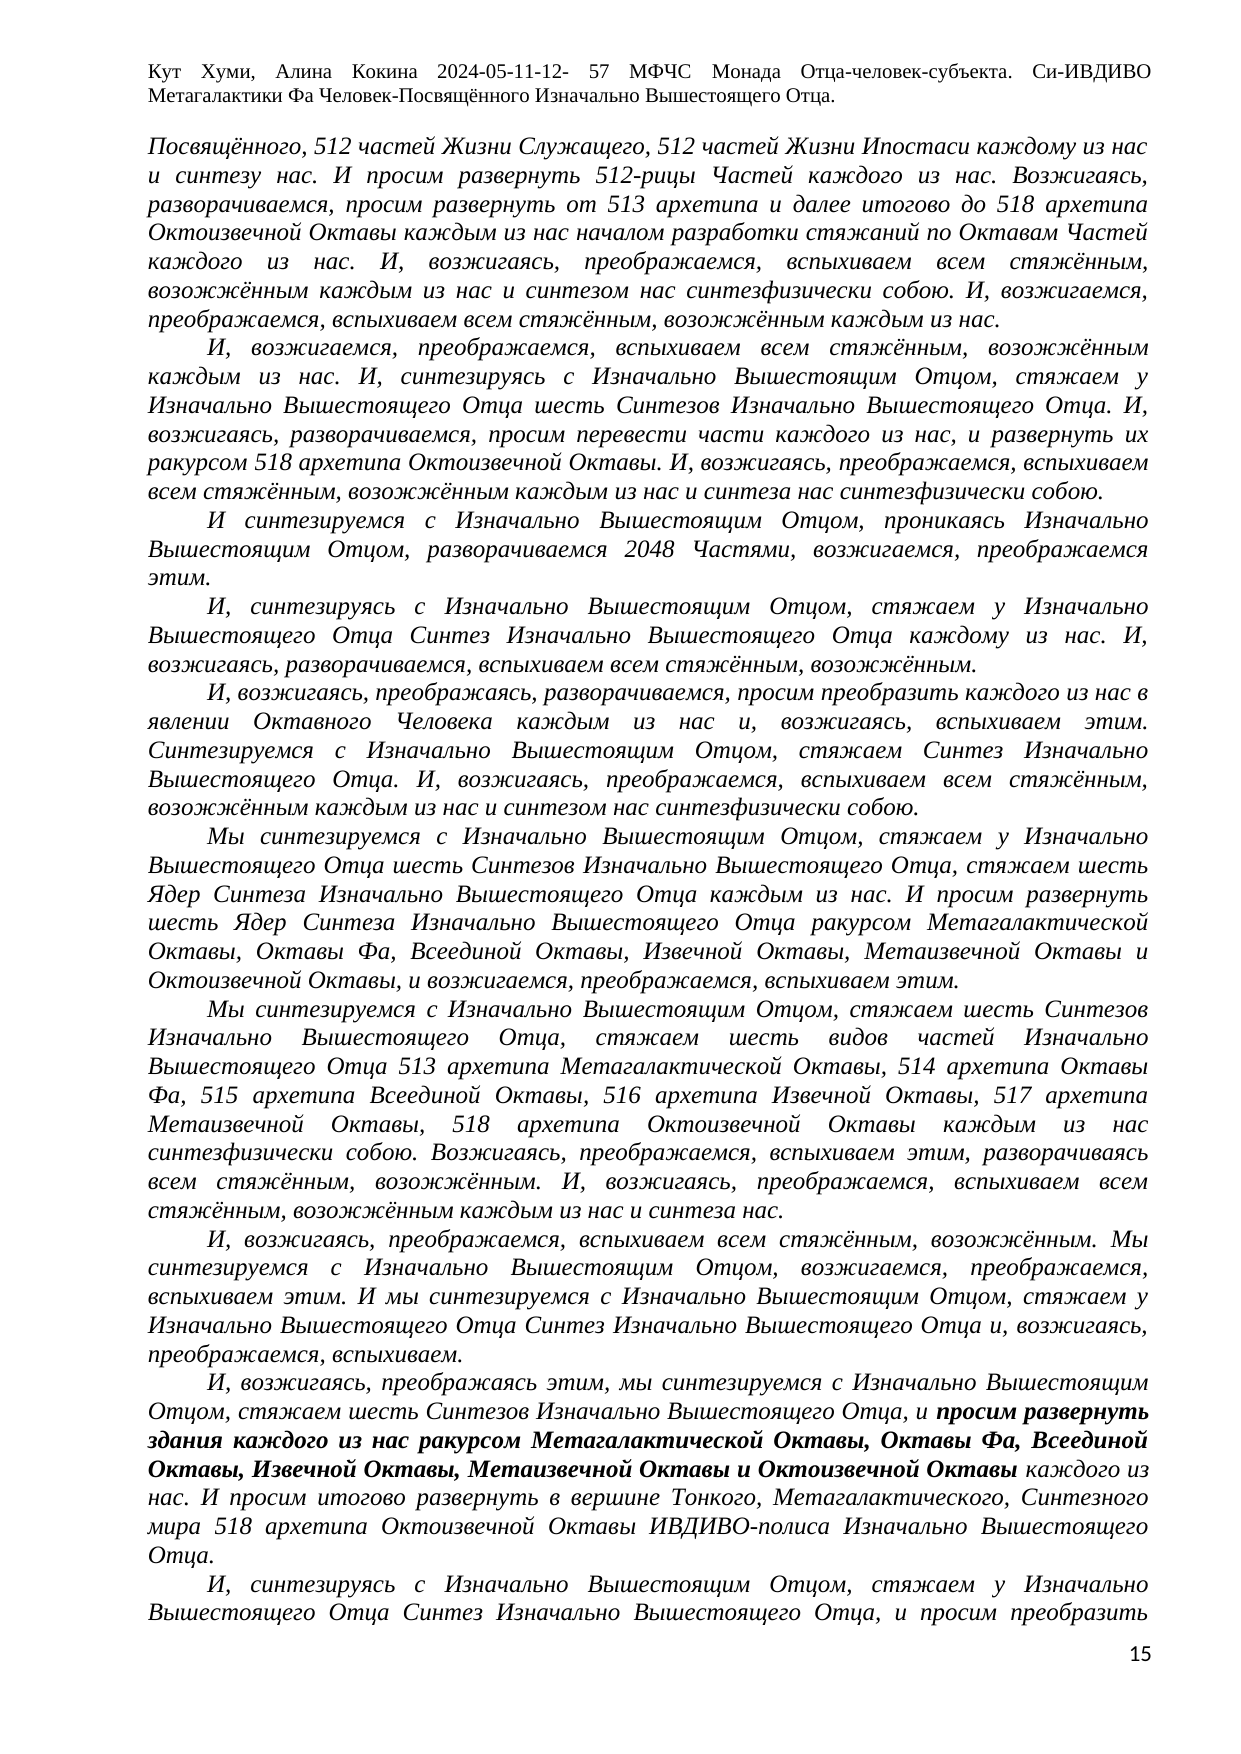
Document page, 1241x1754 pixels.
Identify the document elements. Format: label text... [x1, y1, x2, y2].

text И, синтезируясь с Изначально Вышестоящим Отцом, стяжаем у Изначально Вышестоящего Отца Синтез Изначально Вышестоящего Отца каждому из нас. И, возжигаясь, разворачиваемся, вспыхиваем всем стяжённым, возожжённым. [148, 591, 1152, 677]
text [148, 131, 1152, 332]
text И, возжигаясь, преображаясь этим, мы синтезируемся с Изначально Вышестоящим Отцом, стяжаем шесть Синтезов Изначально Вышестоящего Отца, и просим развернуть здания каждого из нас ракурсом Метагалактической Октавы, Октавы Фа, Всеединой Октавы, Извечной Октавы, Метаизвечной Октавы и Октоизвечной Октавы каждого из нас. И просим итогово развернуть в вершине Тонкого, Метагалактического, Синтезного мира 518 архетипа Октоизвечной Октавы ИВДИВО-полиса Изначально Вышестоящего Отца. [148, 1367, 1152, 1569]
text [148, 1569, 1152, 1626]
text Мы синтезируемся с Изначально Вышестоящим Отцом, стяжаем шесть Синтезов Изначально Вышестоящего Отца, стяжаем шесть видов частей Изначально Вышестоящего Отца 513 архетипа Метагалактической Октавы, 514 архетипа Октавы Фа, 515 архетипа Всеединой Октавы, 516 архетипа Извечной Октавы, 517 архетипа Метаизвечной Октавы, 518 архетипа Октоизвечной Октавы каждым из нас синтезфизически собою. Возжигаясь, преображаемся, вспыхиваем этим, разворачиваясь всем стяжённым, возожжённым. И, возжигаясь, преображаемся, вспыхиваем всем стяжённым, возожжённым каждым из нас и синтеза нас. [148, 994, 1152, 1224]
text И, возжигаемся, преображаемся, вспыхиваем всем стяжённым, возожжённым каждым из нас. И, синтезируясь с Изначально Вышестоящим Отцом, стяжаем у Изначально Вышестоящего Отца шесть Синтезов Изначально Вышестоящего Отца. И, возжигаясь, разворачиваемся, просим перевести части каждого из нас, и развернуть их ракурсом 518 архетипа Октоизвечной Октавы. И, возжигаясь, преображаемся, вспыхиваем всем стяжённым, возожжённым каждым из нас и синтеза нас синтезфизически собою. [148, 332, 1152, 505]
text И синтезируемся с Изначально Вышестоящим Отцом, проникаясь Изначально Вышестоящим Отцом, разворачиваемся 2048 Частями, возжигаемся, преображаемся этим. [148, 505, 1152, 591]
text И, возжигаясь, преображаемся, вспыхиваем всем стяжённым, возожжённым. Мы синтезируемся с Изначально Вышестоящим Отцом, возжигаемся, преображаемся, вспыхиваем этим. И мы синтезируемся с Изначально Вышестоящим Отцом, стяжаем у Изначально Вышестоящего Отца Синтез Изначально Вышестоящего Отца и, возжигаясь, преображаемся, вспыхиваем. [148, 1224, 1152, 1367]
text И, возжигаясь, преображаясь, разворачиваемся, просим преобразить каждого из нас в явлении Октавного Человека каждым из нас и, возжигаясь, вспыхиваем этим. Синтезируемся с Изначально Вышестоящим Отцом, стяжаем Синтез Изначально Вышестоящего Отца. И, возжигаясь, преображаемся, вспыхиваем всем стяжённым, возожжённым каждым из нас и синтезом нас синтезфизически собою. [148, 677, 1152, 821]
text Мы синтезируемся с Изначально Вышестоящим Отцом, стяжаем у Изначально Вышестоящего Отца шесть Синтезов Изначально Вышестоящего Отца, стяжаем шесть Ядер Синтеза Изначально Вышестоящего Отца каждым из нас. И просим развернуть шесть Ядер Синтеза Изначально Вышестоящего Отца ракурсом Метагалактической Октавы, Октавы Фа, Всеединой Октавы, Извечной Октавы, Метаизвечной Октавы и Октоизвечной Октавы, и возжигаемся, преображаемся, вспыхиваем этим. [148, 821, 1152, 994]
